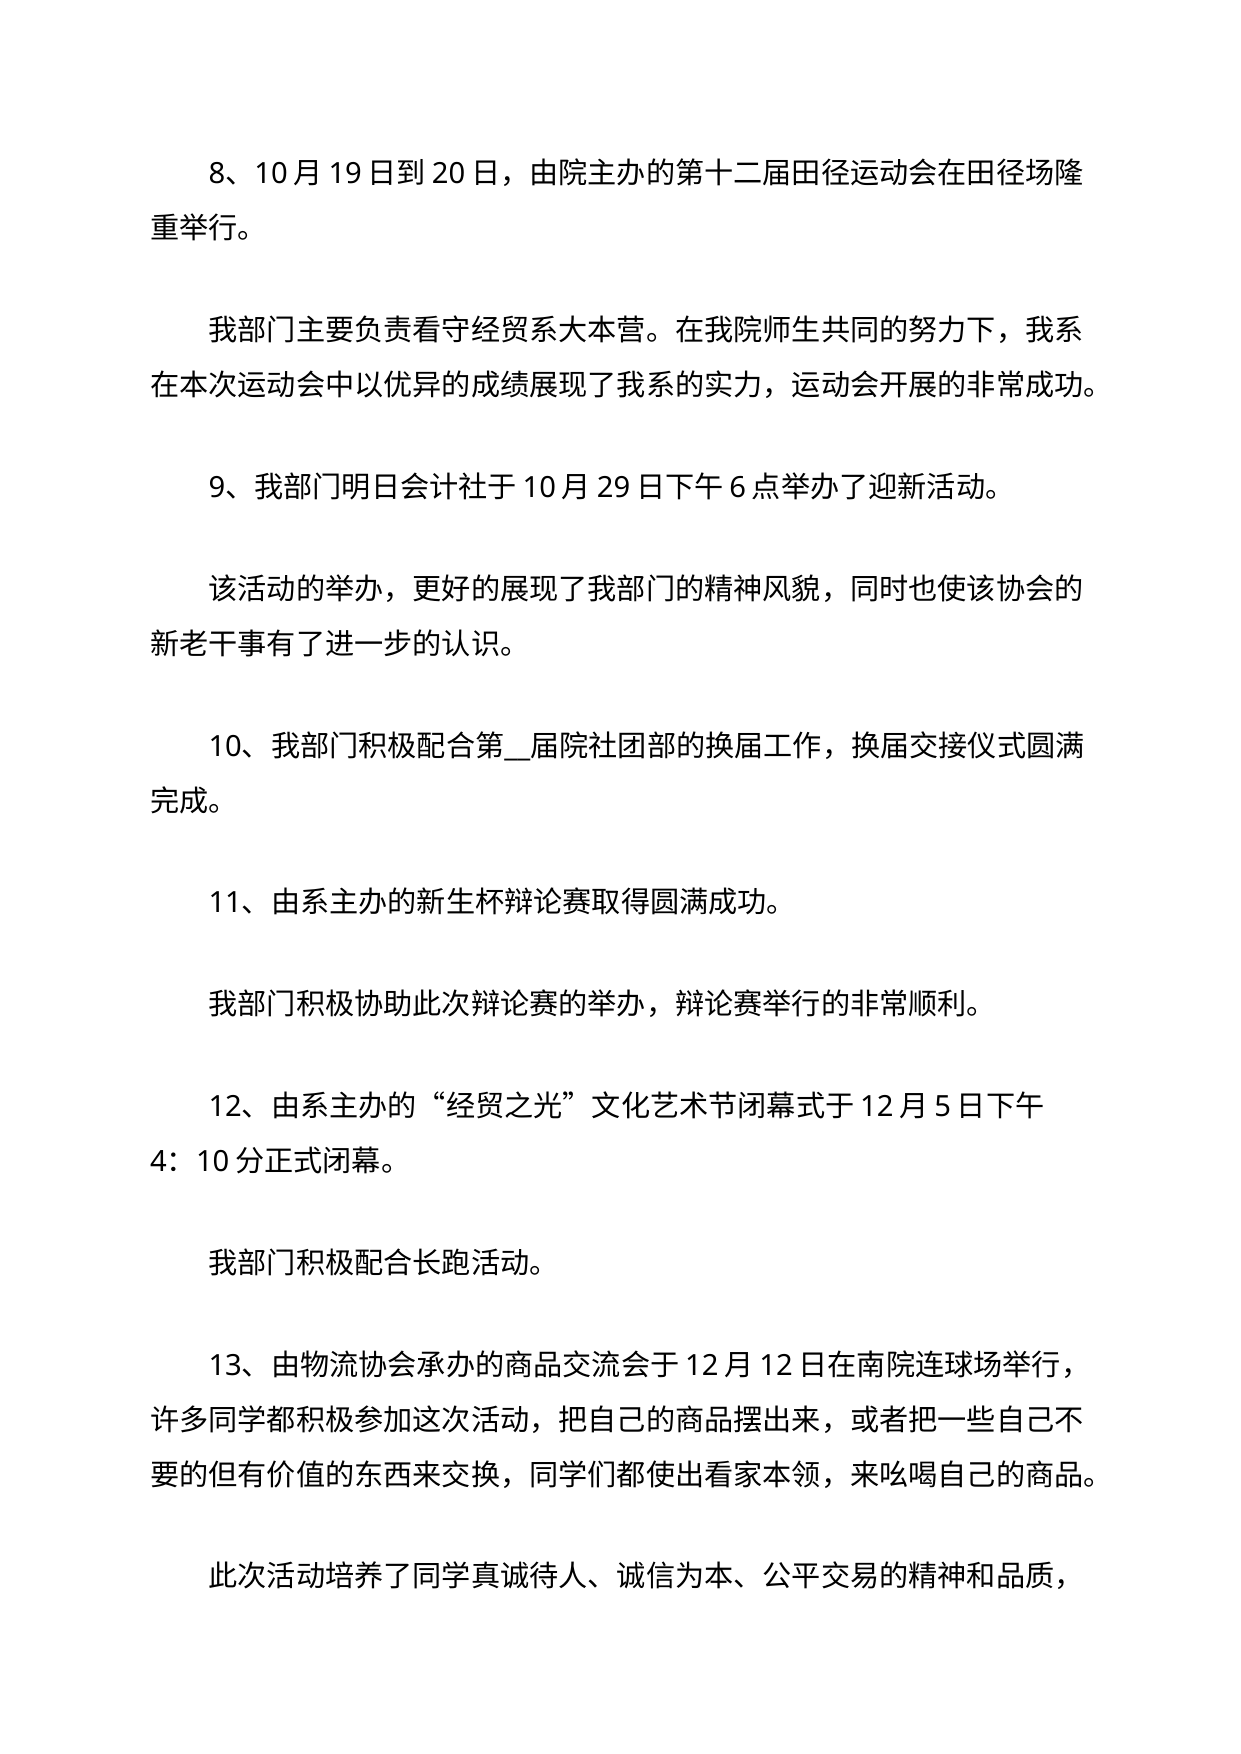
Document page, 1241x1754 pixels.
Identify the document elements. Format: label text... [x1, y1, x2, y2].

text 8、10月19日到20日，由院主办的第十二届田径运动会在田径场隆重举行。 [150, 150, 1090, 247]
text 我部门积极协助此次辩论赛的举办，辩论赛举行的非常顺利。 [150, 981, 1090, 1023]
text 11、由系主办的新生杯辩论赛取得圆满成功。 [150, 879, 1090, 921]
text 9、我部门明日会计社于10月29日下午6点举办了迎新活动。 [150, 463, 1090, 506]
text 12、由系主办的“经贸之光”文化艺术节闭幕式于12月5日下午4：10分正式闭幕。 [150, 1083, 1090, 1180]
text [150, 1553, 1090, 1595]
text 13、由物流协会承办的商品交流会于12月12日在南院连球场举行，许多同学都积极参加这次活动，把自己的商品摆出来，或者把一些自己不要的但有价值的东西来交换，同学们都使出看家本领，来吆喝自己的商品。 [150, 1341, 1090, 1493]
text 我部门积极配合长跑活动。 [150, 1239, 1090, 1282]
text 该活动的举办，更好的展现了我部门的精神风貌，同时也使该协会的新老干事有了进一步的认识。 [150, 565, 1090, 663]
text 我部门主要负责看守经贸系大本营。在我院师生共同的努力下，我系在本次运动会中以优异的成绩展现了我系的实力，运动会开展的非常成功。 [150, 307, 1090, 404]
text 10、我部门积极配合第__届院社团部的换届工作，换届交接仪式圆满完成。 [150, 722, 1090, 819]
